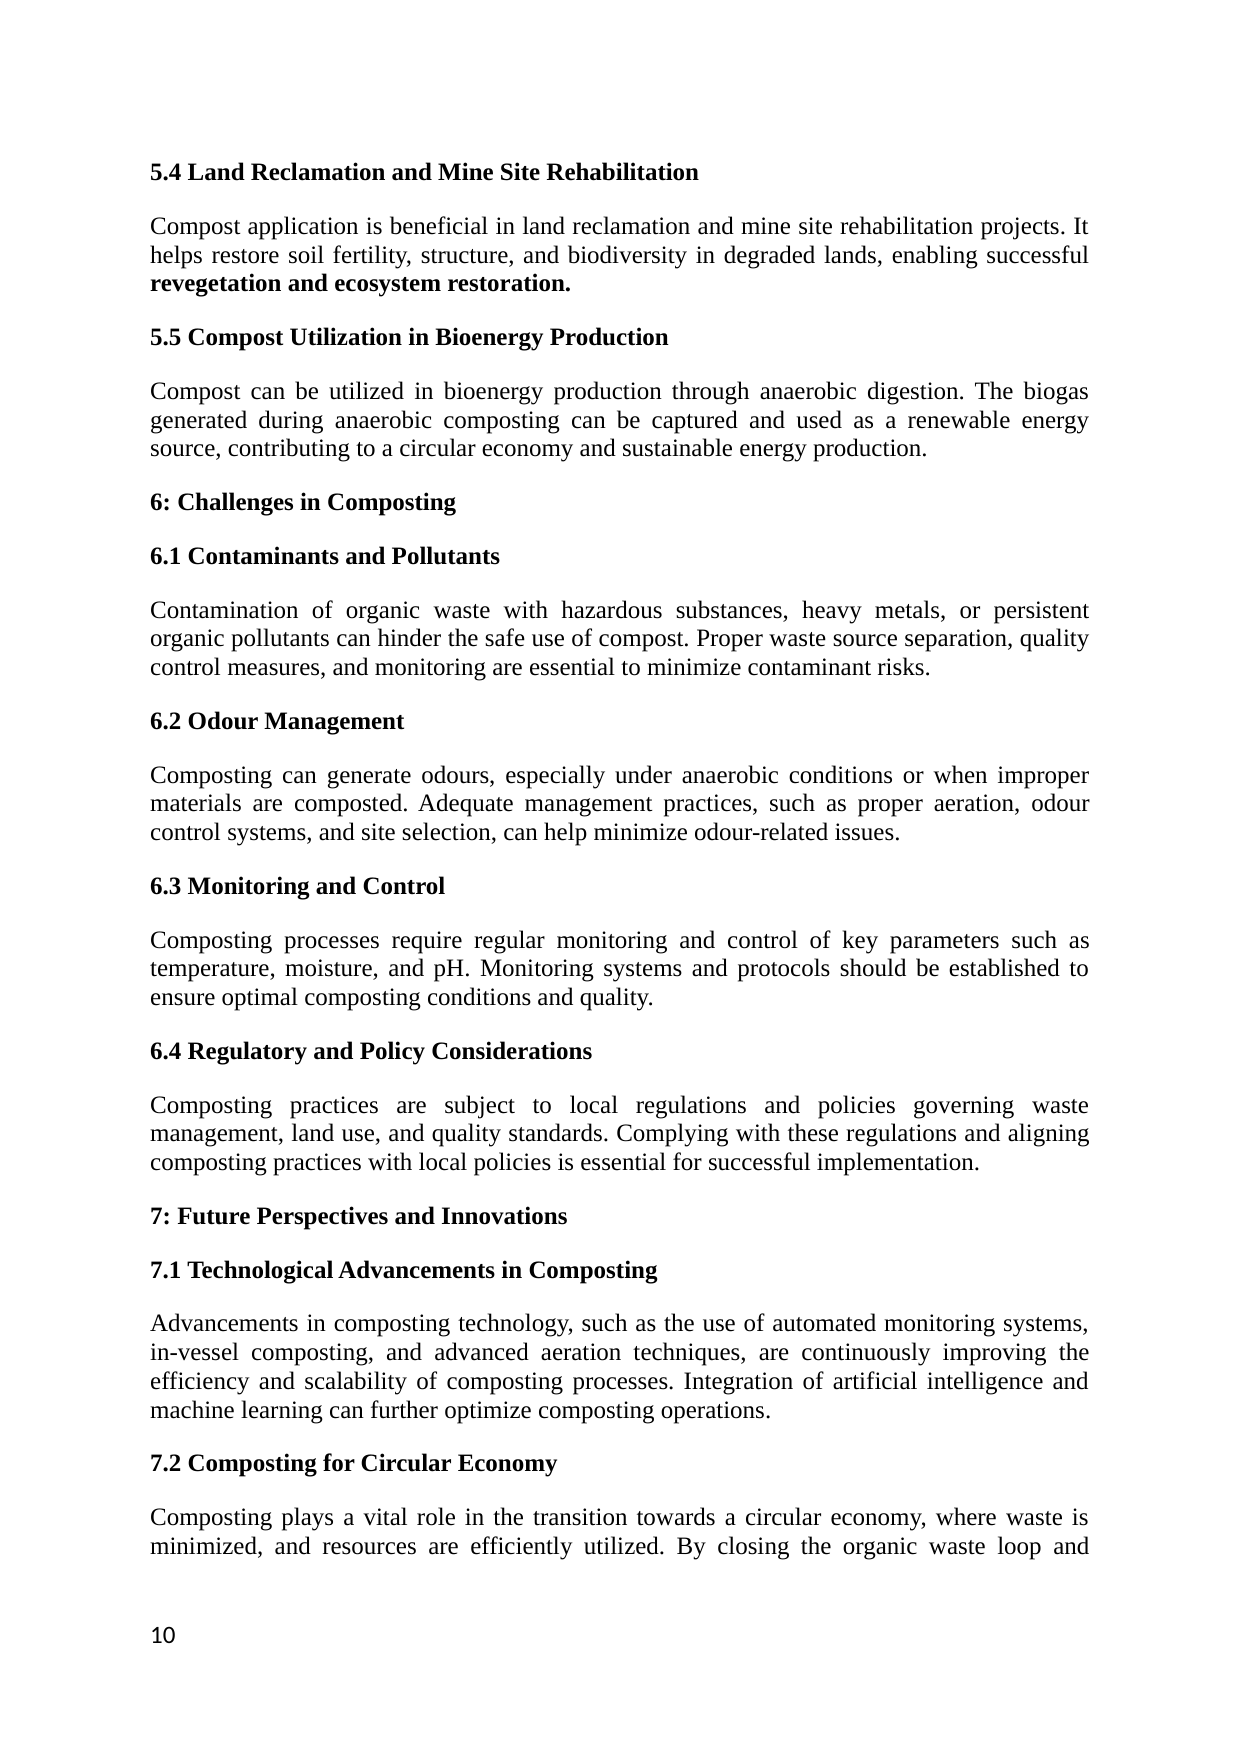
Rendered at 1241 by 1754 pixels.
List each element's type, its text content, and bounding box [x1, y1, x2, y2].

subtitle 5.4 Land Reclamation and Mine Site Rehabilitation [150, 157, 1090, 186]
text Contamination of organic waste with hazardous substances, heavy metals, or persistent organic pollutants can hinder the safe use of compost. Proper waste source separation, quality control measures, and monitoring are essential to minimize contaminant risks. [150, 595, 1090, 681]
subtitle 5.5 Compost Utilization in Bioenergy Production [150, 322, 1090, 351]
subtitle 6.1 Contaminants and Pollutants [150, 541, 1090, 570]
text Compost application is beneficial in land reclamation and mine site rehabilitation projects. It helps restore soil fertility, structure, and biodiversity in degraded lands, enabling successful revegetation and ecosystem restoration. [150, 211, 1090, 297]
text Composting practices are subject to local regulations and policies governing waste management, land use, and quality standards. Complying with these regulations and aligning composting practices with local policies is essential for successful implementation. [150, 1090, 1090, 1176]
subtitle 7.1 Technological Advancements in Composting [150, 1255, 1090, 1283]
subtitle 7.2 Composting for Circular Economy [150, 1448, 1090, 1477]
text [150, 1502, 1090, 1560]
subtitle 6.4 Regulatory and Policy Considerations [150, 1036, 1090, 1065]
text Composting can generate odours, especially under anaerobic conditions or when improper materials are composted. Adequate management practices, such as proper aeration, odour control systems, and site selection, can help minimize odour-related issues. [150, 760, 1090, 846]
text Composting processes require regular monitoring and control of key parameters such as temperature, moisture, and pH. Monitoring systems and protocols should be established to ensure optimal composting conditions and quality. [150, 925, 1090, 1011]
subtitle 7: Future Perspectives and Innovations [150, 1201, 1090, 1230]
subtitle 6.3 Monitoring and Control [150, 871, 1090, 900]
text Compost can be utilized in bioenergy production through anaerobic digestion. The biogas generated during anaerobic composting can be captured and used as a renewable energy source, contributing to a circular economy and sustainable energy production. [150, 376, 1090, 462]
subtitle 6: Challenges in Composting [150, 487, 1090, 516]
text Advancements in composting technology, such as the use of automated monitoring systems, in-vessel composting, and advanced aeration techniques, are continuously improving the efficiency and scalability of composting processes. Integration of artificial intelligence and machine learning can further optimize composting operations. [150, 1308, 1090, 1423]
subtitle 6.2 Odour Management [150, 706, 1090, 735]
